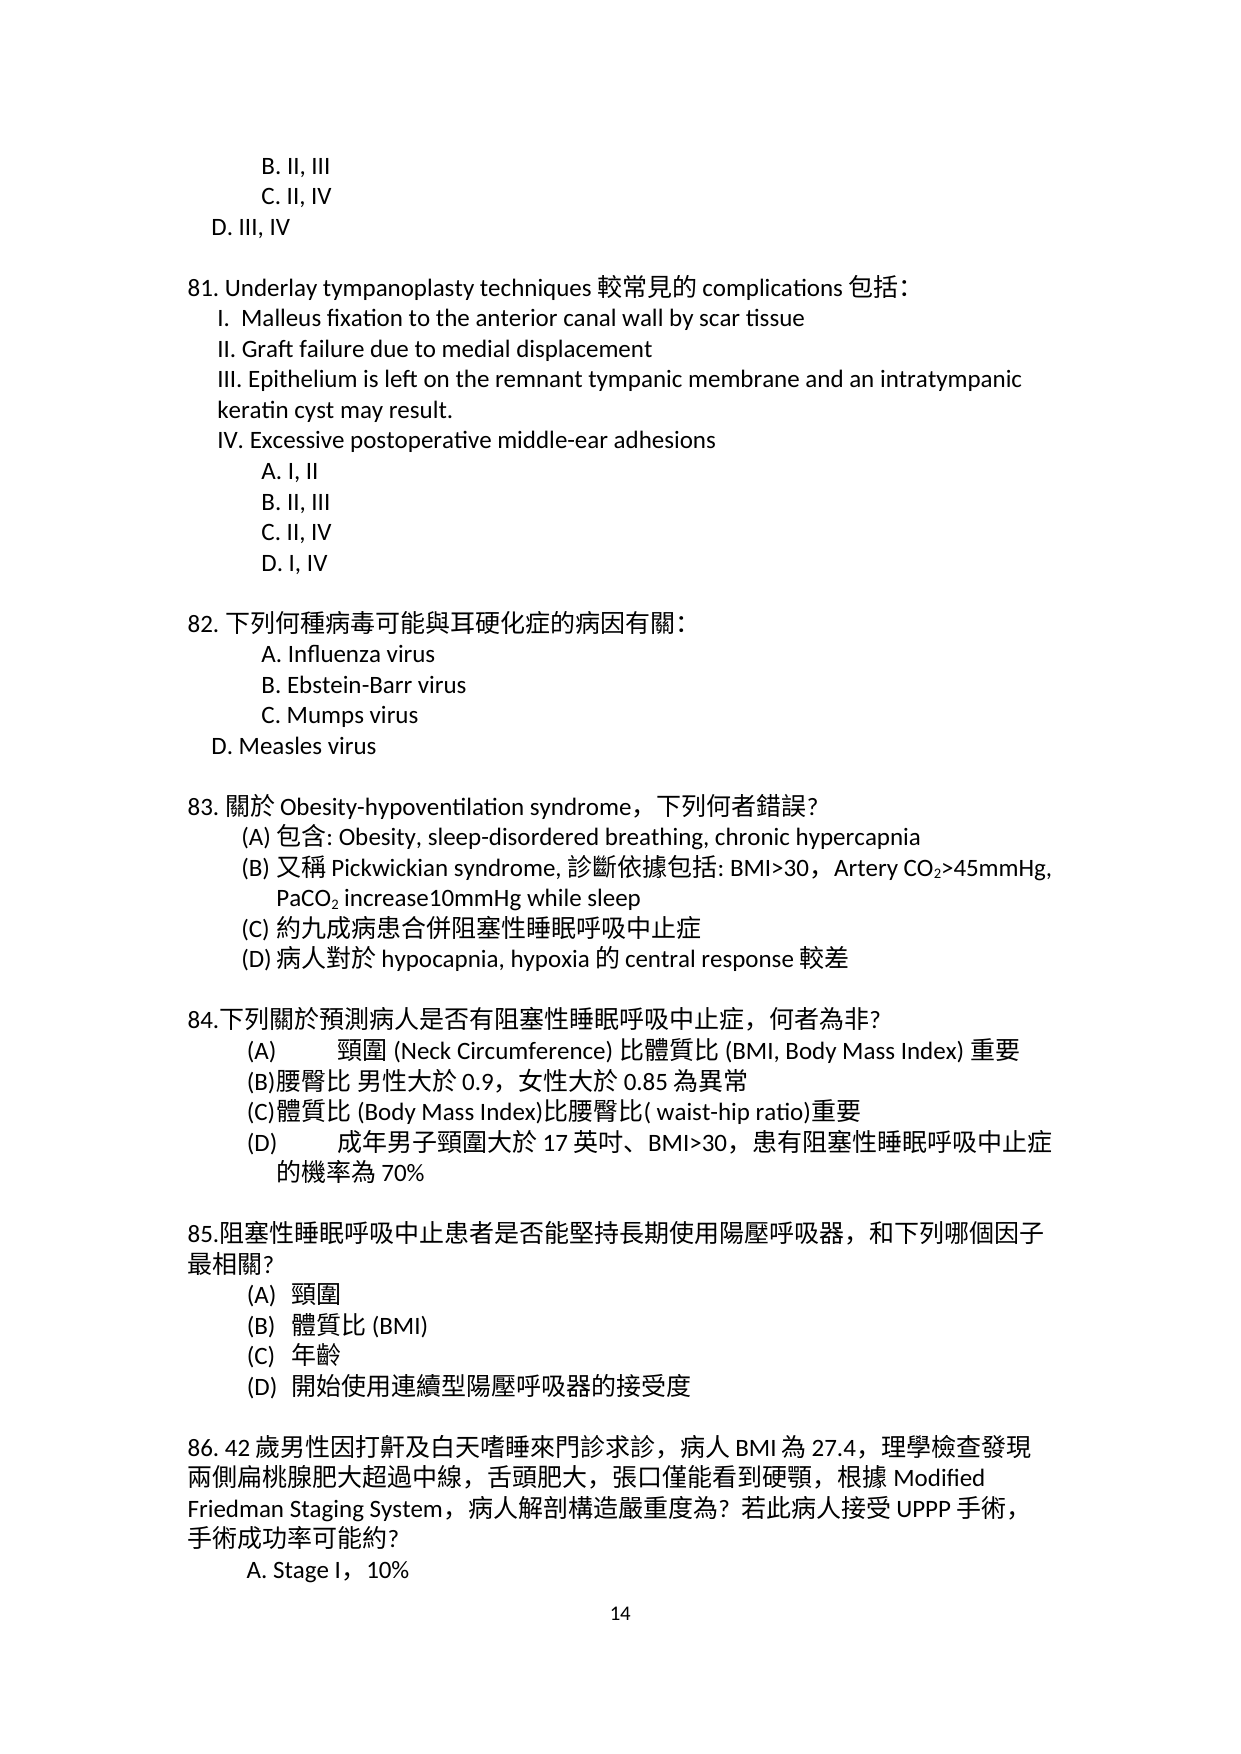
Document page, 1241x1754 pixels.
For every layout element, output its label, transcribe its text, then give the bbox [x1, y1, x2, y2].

list 腰臀比 男性大於0.9，女性大於0.85為異常 [247, 1066, 1053, 1096]
text A. I, II [261, 455, 1053, 486]
text 82. 下列何種病毒可能與耳硬化症的病因有關： [187, 608, 1053, 638]
text A. Influenza virus [261, 638, 1053, 669]
text D. Measles virus [211, 730, 1053, 760]
list 又稱Pickwickian syndrome, 診斷依據包括: BMI>30，Artery CO2>45mmHg, PaCO2 increase10mmHg while sleep [241, 852, 1053, 913]
text B. II, III [261, 150, 1053, 181]
text A. Stage I，10% [187, 1554, 1053, 1584]
list 頸圍 [247, 1279, 1053, 1310]
list 病人對於hypocapnia, hypoxia的central response較差 [241, 943, 1053, 974]
list 體質比 (Body Mass Index)比腰臀比( waist-hip ratio)重要 [247, 1096, 1053, 1127]
text D. I, IV [261, 547, 1053, 577]
list 體質比 (BMI) [247, 1310, 1053, 1340]
list 約九成病患合併阻塞性睡眠呼吸中止症 [241, 913, 1053, 943]
text I. Malleus fixation to the anterior canal wall by scar tissue [217, 303, 1053, 333]
text C. Mumps virus [261, 699, 1053, 730]
text 81. Underlay tympanoplasty techniques較常見的complications包括： [187, 272, 1053, 303]
text 84.下列關於預測病人是否有阻塞性睡眠呼吸中止症，何者為非? [187, 1004, 1053, 1035]
list 年齡 [247, 1340, 1053, 1371]
list 成年男子頸圍大於17英吋、BMI>30，患有阻塞性睡眠呼吸中止症的機率為70% [247, 1127, 1053, 1188]
text 86. 42歲男性因打鼾及白天嗜睡來門診求診，病人BMI為27.4，理學檢查發現兩側扁桃腺肥大超過中線，舌頭肥大，張口僅能看到硬顎，根據 Modified Friedman Staging System，病人解剖構造嚴重度為? 若此病人接受UPPP手術，手術成功率可能約? [187, 1432, 1053, 1554]
text 83. 關於Obesity-hypoventilation syndrome，下列何者錯誤? [187, 791, 1053, 821]
list 開始使用連續型陽壓呼吸器的接受度 [247, 1371, 1053, 1401]
text IV. Excessive postoperative middle-ear adhesions [217, 425, 1053, 455]
text 85.阻塞性睡眠呼吸中止患者是否能堅持長期使用陽壓呼吸器，和下列哪個因子最相關? [187, 1218, 1053, 1279]
text B. Ebstein-Barr virus [261, 669, 1053, 699]
list 包含: Obesity, sleep-disordered breathing, chronic hypercapnia [241, 821, 1053, 852]
text II. Graft failure due to medial displacement [217, 333, 1053, 364]
text C. II, IV [261, 181, 1053, 211]
text D. III, IV [211, 211, 1053, 242]
text III. Epithelium is left on the remnant tympanic membrane and an intratympanic keratin cyst may result. [217, 364, 1053, 425]
text C. II, IV [261, 516, 1053, 547]
text B. II, III [261, 486, 1053, 516]
list 頸圍 (Neck Circumference) 比體質比 (BMI, Body Mass Index) 重要 [247, 1035, 1053, 1066]
